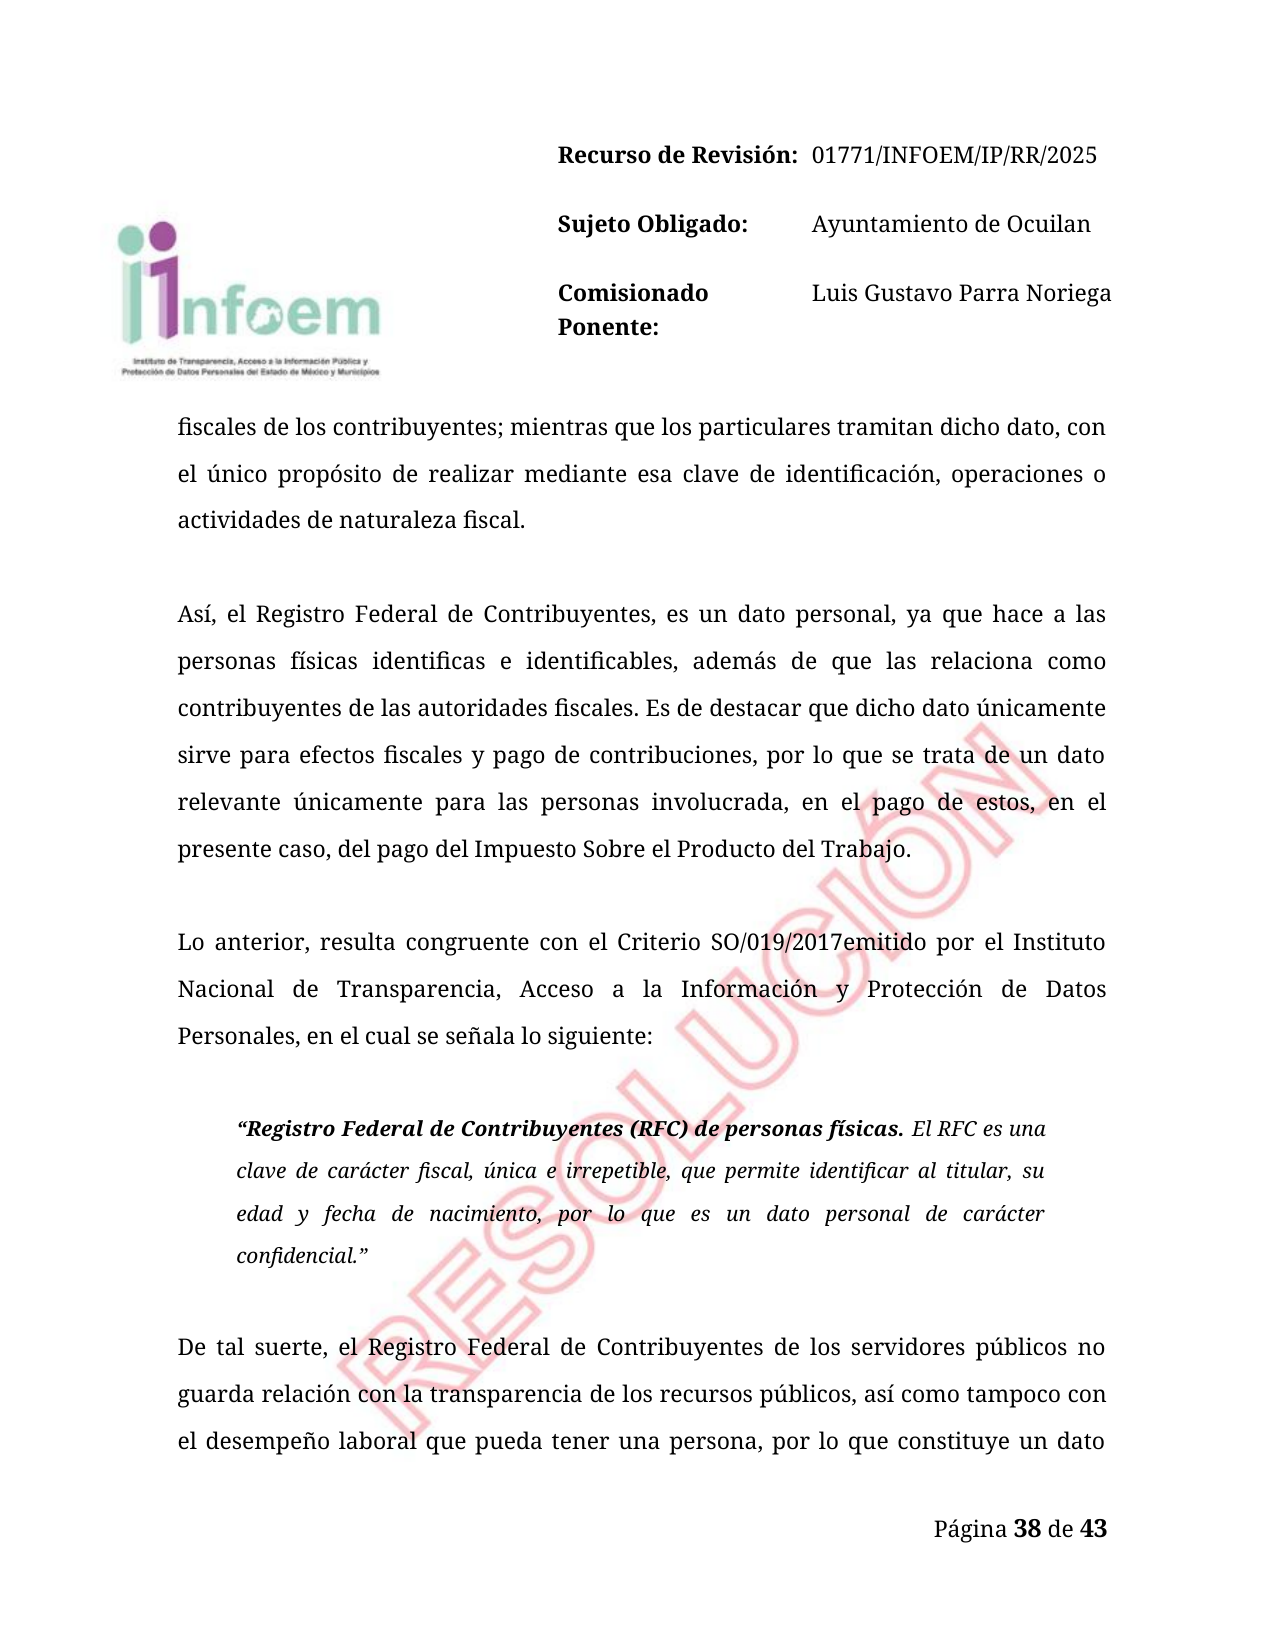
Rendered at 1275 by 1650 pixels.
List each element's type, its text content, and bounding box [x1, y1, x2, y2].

picture [925, 156, 934, 162]
text Lo anterior, resulta congruente con el Criterio SO/019/2017emitido por el Instituto Nacional de Transparencia, Acceso a la Información y Protección de Datos Personales, en el cual se señala lo siguiente: [177, 926, 1107, 1051]
text Así, el Registro Federal de Contribuyentes, es un dato personal, ya que hace a las personas físicas identificas e identificables, además de que las relaciona como contribuyentes de las autoridades fiscales. Es de destacar que dicho dato únicamente sirve para efectos fiscales y pago de contribuciones, por lo que se trata de un dato relevante únicamente para las personas involucrada, en el pago de estos, en el presente caso, del pago del Impuesto Sobre el Producto del Trabajo. [177, 598, 1107, 864]
picture [0, 156, 1275, 1650]
text “Registro Federal de Contribuyentes (RFC) de personas físicas. El RFC es una clave de carácter fiscal, única e irrepetible, que permite identificar al titular, su edad y fecha de nacimiento, por lo que es un dato personal de carácter confidencial.” [236, 1114, 1048, 1270]
